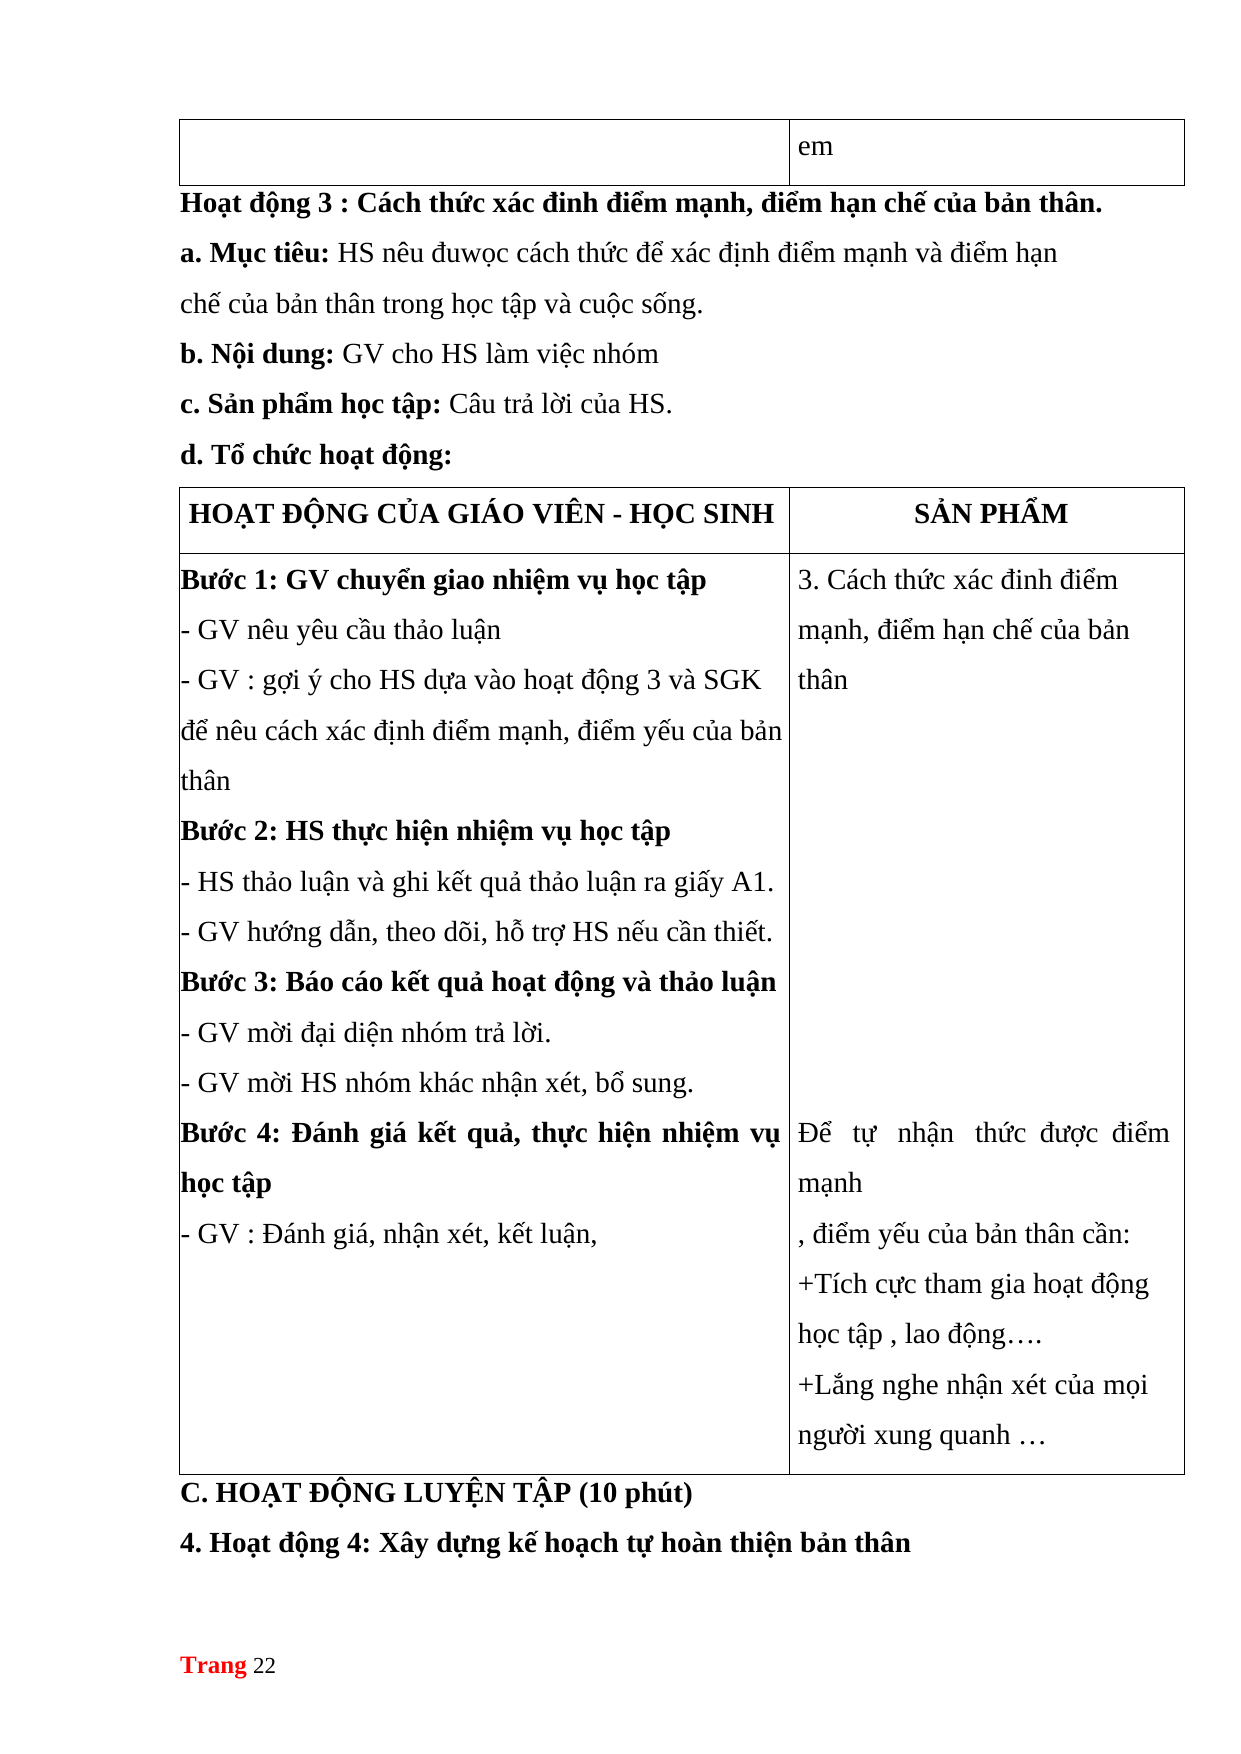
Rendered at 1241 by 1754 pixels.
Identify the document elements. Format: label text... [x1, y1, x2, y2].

table_header [180, 120, 789, 184]
list Sản phẩm học tập: Câu trả lời của HS. [180, 387, 1240, 420]
table_cell 3. Cách thức xác đinh điểm mạnh, điểm hạn chế của bản thân Để tự nhận thức được điểm mạnh , điểm yếu của bản thân cần: +Tích cực tham gia hoạt động học tập , lao động…. +Lắng nghe nhận xét của mọi người xung quanh … [790, 554, 1184, 1474]
table_header HOẠT ĐỘNG CỦA GIÁO VIÊN - HỌC SINH [180, 488, 789, 553]
table_header em [790, 120, 1184, 184]
subtitle Tổ chức hoạt động: [180, 437, 1240, 470]
list Mục tiêu: HS nêu đuwọc cách thức để xác định điểm mạnh và điểm hạn chế của bản thân trong học tập và cuộc sống. [180, 236, 1105, 319]
table_cell Bước 1: GV chuyển giao nhiệm vụ học tập GV nêu yêu cầu thảo luận GV : gợi ý cho HS dựa vào hoạt động 3 và SGK để nêu cách xác định điểm mạnh, điểm yếu của bản thân Bước 2: HS thực hiện nhiệm vụ học tập HS thảo luận và ghi kết quả thảo luận ra giấy A1. GV hướng dẫn, theo dõi, hỗ trợ HS nếu cần thiết. Bước 3: Báo cáo kết quả hoạt động và thảo luận GV mời đại diện nhóm trả lời. GV mời HS nhóm khác nhận xét, bổ sung. Bước 4: Đánh giá kết quả, thực hiện nhiệm vụ học tập GV : Đánh giá, nhận xét, kết luận, [180, 554, 789, 1474]
table_header SẢN PHẨM [790, 488, 1184, 553]
subtitle Hoạt động 4: Xây dựng kế hoạch tự hoàn thiện bản thân [180, 1526, 1240, 1559]
list HOẠT ĐỘNG LUYỆN TẬP (10 phút) [180, 1475, 1240, 1509]
list Nội dung: GV cho HS làm việc nhóm [180, 336, 1240, 370]
text Hoạt động 3 : Cách thức xác đinh điểm mạnh, điểm hạn chế của bản thân. [180, 186, 1240, 219]
